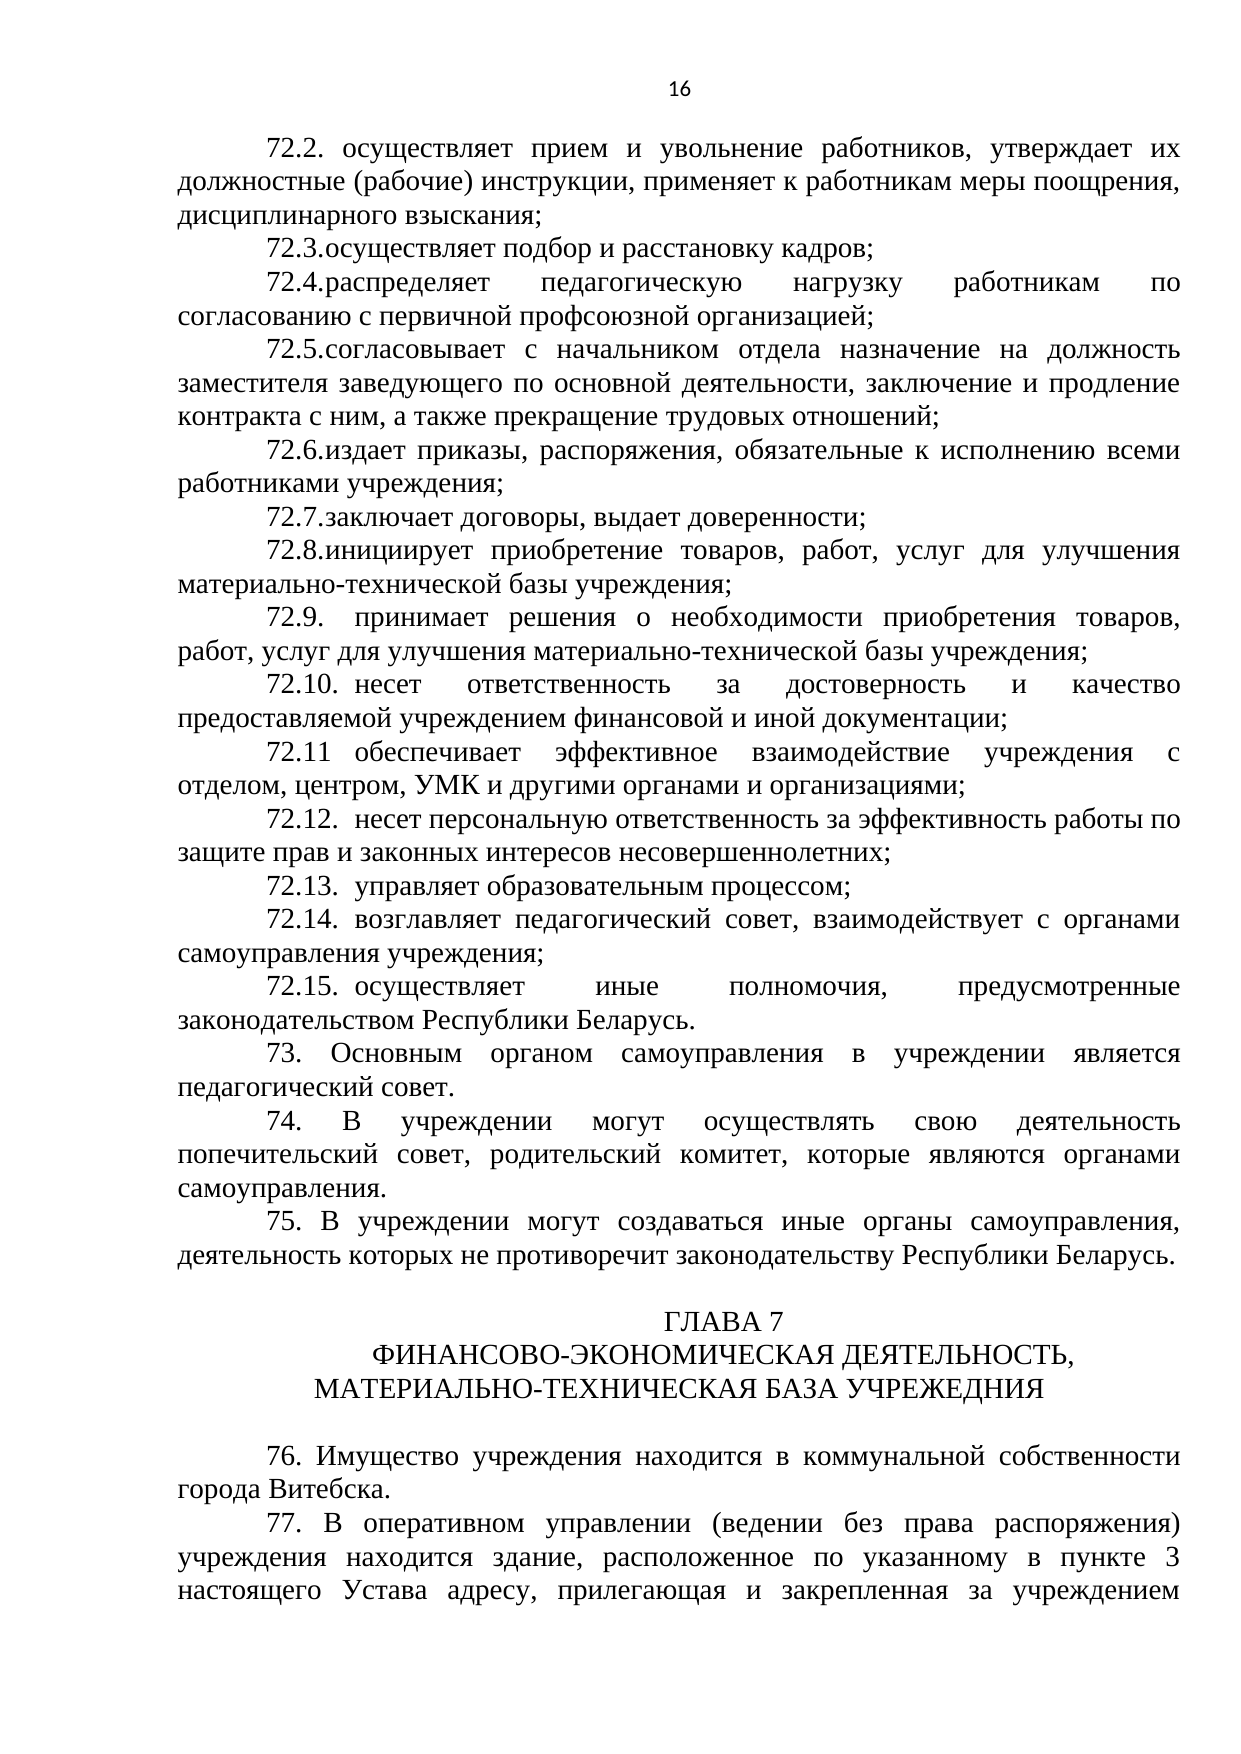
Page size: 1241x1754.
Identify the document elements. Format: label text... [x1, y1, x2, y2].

list заключает договоры, выдает доверенности; [177, 499, 1181, 532]
list осуществляет иные полномочия, предусмотренные законодательством Республики Беларусь. [177, 968, 1181, 1036]
text 75. В учреждении могут создаваться иные органы самоуправления, деятельность которых не противоречит законодательству Республики Беларусь. [177, 1203, 1181, 1270]
list управляет образовательным процессом; [177, 868, 1181, 901]
list возглавляет педагогический совет, взаимодействует с органами самоуправления учреждения; [177, 901, 1181, 968]
list распределяет педагогическую нагрузку работникам по согласованию с первичной профсоюзной организацией; [177, 264, 1181, 331]
text 76. Имущество учреждения находится в коммунальной собственности города Витебска. [177, 1438, 1181, 1505]
text 74. В учреждении могут осуществлять свою деятельность попечительский совет, родительский комитет, которые являются органами самоуправления. [177, 1103, 1181, 1203]
text ГЛАВА 7 [177, 1304, 1181, 1337]
list инициирует приобретение товаров, работ, услуг для улучшения материально-технической базы учреждения; [177, 532, 1181, 599]
list издает приказы, распоряжения, обязательные к исполнению всеми работниками учреждения; [177, 432, 1181, 499]
list согласовывает с начальником отдела назначение на должность заместителя заведующего по основной деятельности, заключение и продление контракта с ним, а также прекращение трудовых отношений; [177, 331, 1181, 432]
list несет персональную ответственность за эффективность работы по защите прав и законных интересов несовершеннолетних; [177, 801, 1181, 868]
list обеспечивает эффективное взаимодействие учреждения с отделом, центром, УМК и другими органами и организациями; [177, 734, 1181, 801]
list осуществляет подбор и расстановку кадров; [177, 231, 1181, 264]
list принимает решения о необходимости приобретения товаров, работ, услуг для улучшения материально-технической базы учреждения; [177, 599, 1181, 667]
list несет ответственность за достоверность и качество предоставляемой учреждением финансовой и иной документации; [177, 667, 1181, 734]
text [177, 1505, 1181, 1606]
text ФИНАНСОВО-ЭКОНОМИЧЕСКАЯ ДЕЯТЕЛЬНОСТЬ, МАТЕРИАЛЬНО-ТЕХНИЧЕСКАЯ БАЗА УЧРЕЖЕДНИЯ [177, 1337, 1181, 1404]
text 73. Основным органом самоуправления в учреждении является педагогический совет. [177, 1036, 1181, 1103]
text 72.2. осуществляет прием и увольнение работников, утверждает их должностные (рабочие) инструкции, применяет к работникам меры поощрения, дисциплинарного взыскания; [177, 130, 1181, 231]
